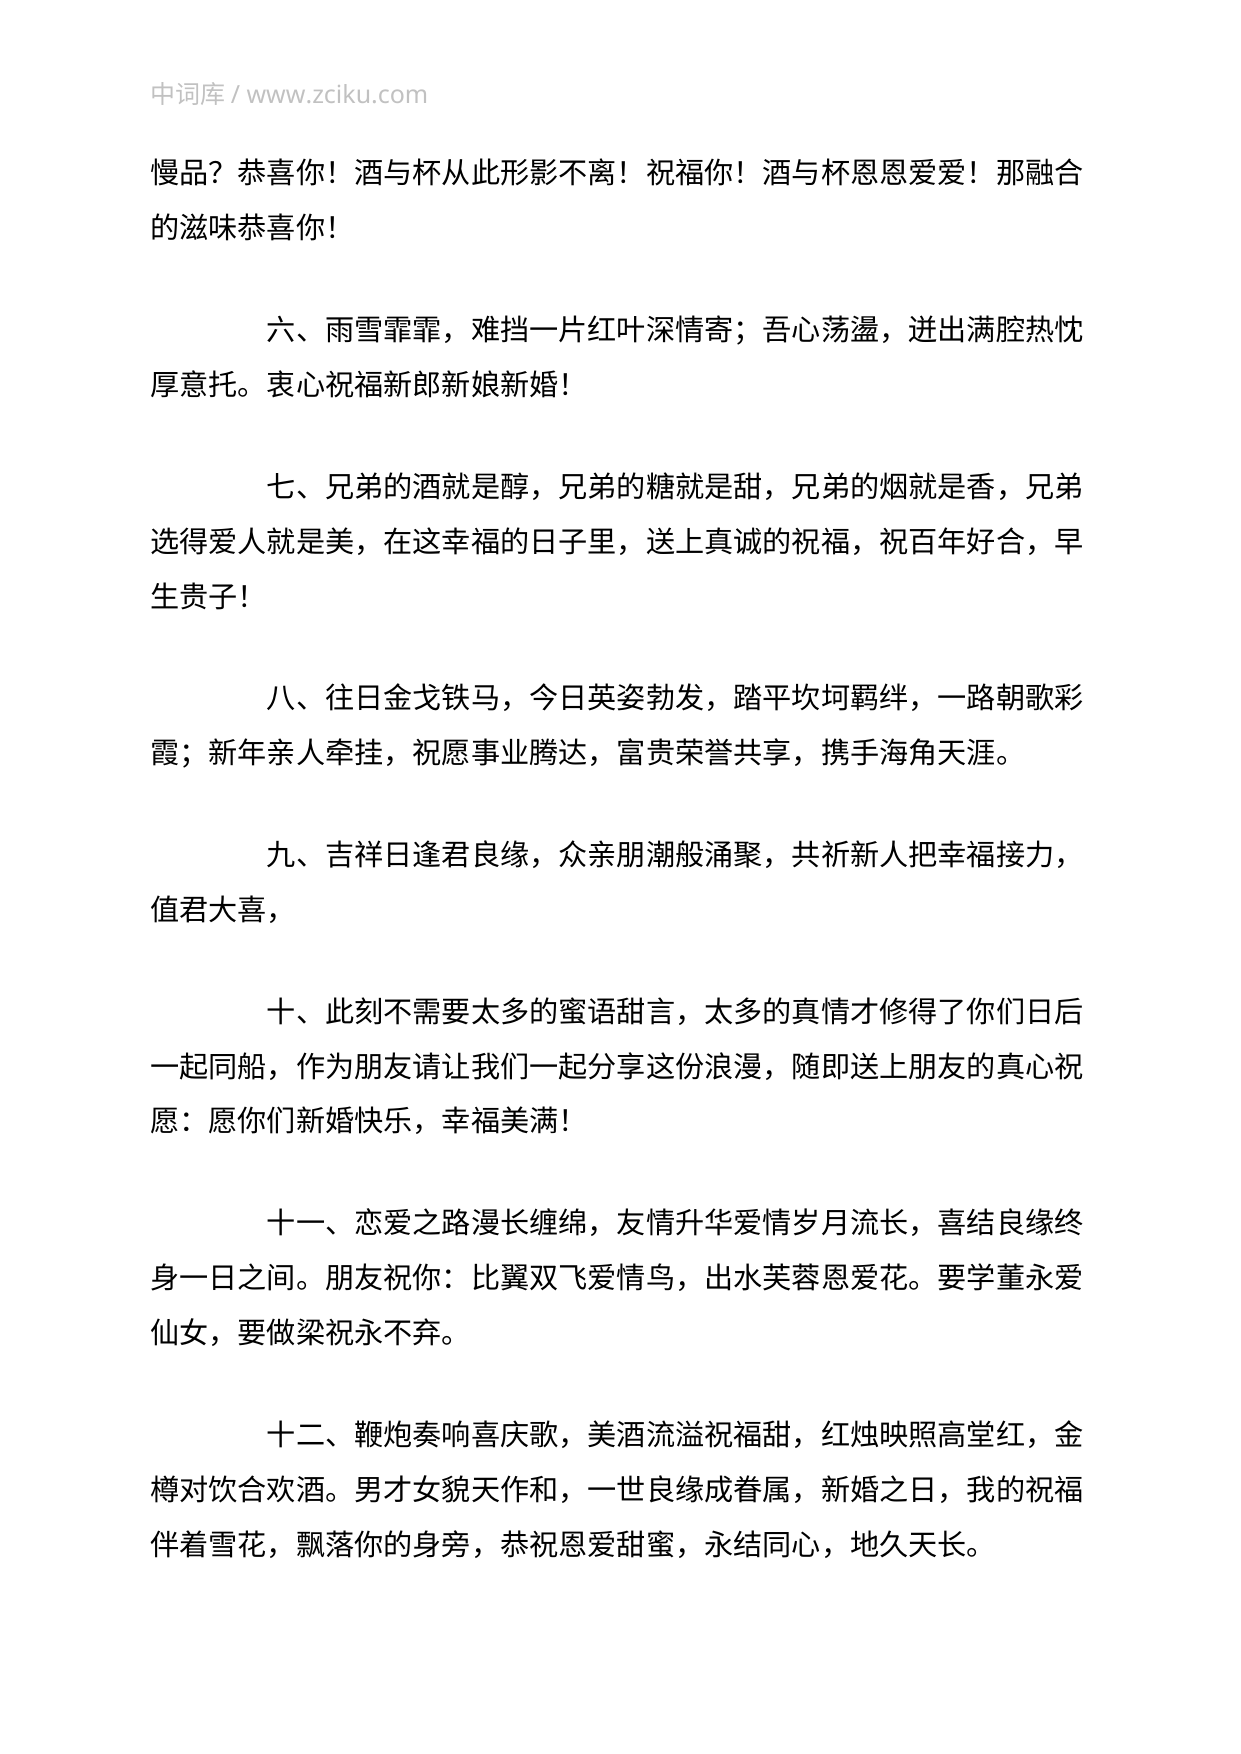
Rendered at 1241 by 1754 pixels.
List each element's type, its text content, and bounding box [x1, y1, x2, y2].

text 九、吉祥日逢君良缘，众亲朋潮般涌聚，共祈新人把幸福接力，值君大喜， [150, 832, 1090, 929]
text 十二、鞭炮奏响喜庆歌，美酒流溢祝福甜，红烛映照高堂红，金樽对饮合欢酒。男才女貌天作和，一世良缘成眷属，新婚之日，我的祝福伴着雪花，飘落你的身旁，恭祝恩爱甜蜜，永结同心，地久天长。 [150, 1411, 1090, 1563]
text 八、往日金戈铁马，今日英姿勃发，踏平坎坷羁绊，一路朝歌彩霞；新年亲人牵挂，祝愿事业腾达，富贵荣誉共享，携手海角天涯。 [150, 675, 1090, 772]
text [150, 150, 1090, 247]
text 十一、恋爱之路漫长缠绵，友情升华爱情岁月流长，喜结良缘终身一日之间。朋友祝你：比翼双飞爱情鸟，出水芙蓉恩爱花。要学董永爱仙女，要做梁祝永不弃。 [150, 1200, 1090, 1352]
text 十、此刻不需要太多的蜜语甜言，太多的真情才修得了你们日后一起同船，作为朋友请让我们一起分享这份浪漫，随即送上朋友的真心祝愿：愿你们新婚快乐，幸福美满！ [150, 988, 1090, 1140]
text 六、雨雪霏霏，难挡一片红叶深情寄；吾心荡盪，迸出满腔热忱厚意托。衷心祝福新郎新娘新婚！ [150, 307, 1090, 404]
text 七、兄弟的酒就是醇，兄弟的糖就是甜，兄弟的烟就是香，兄弟选得爱人就是美，在这幸福的日子里，送上真诚的祝福，祝百年好合，早生贵子！ [150, 463, 1090, 615]
